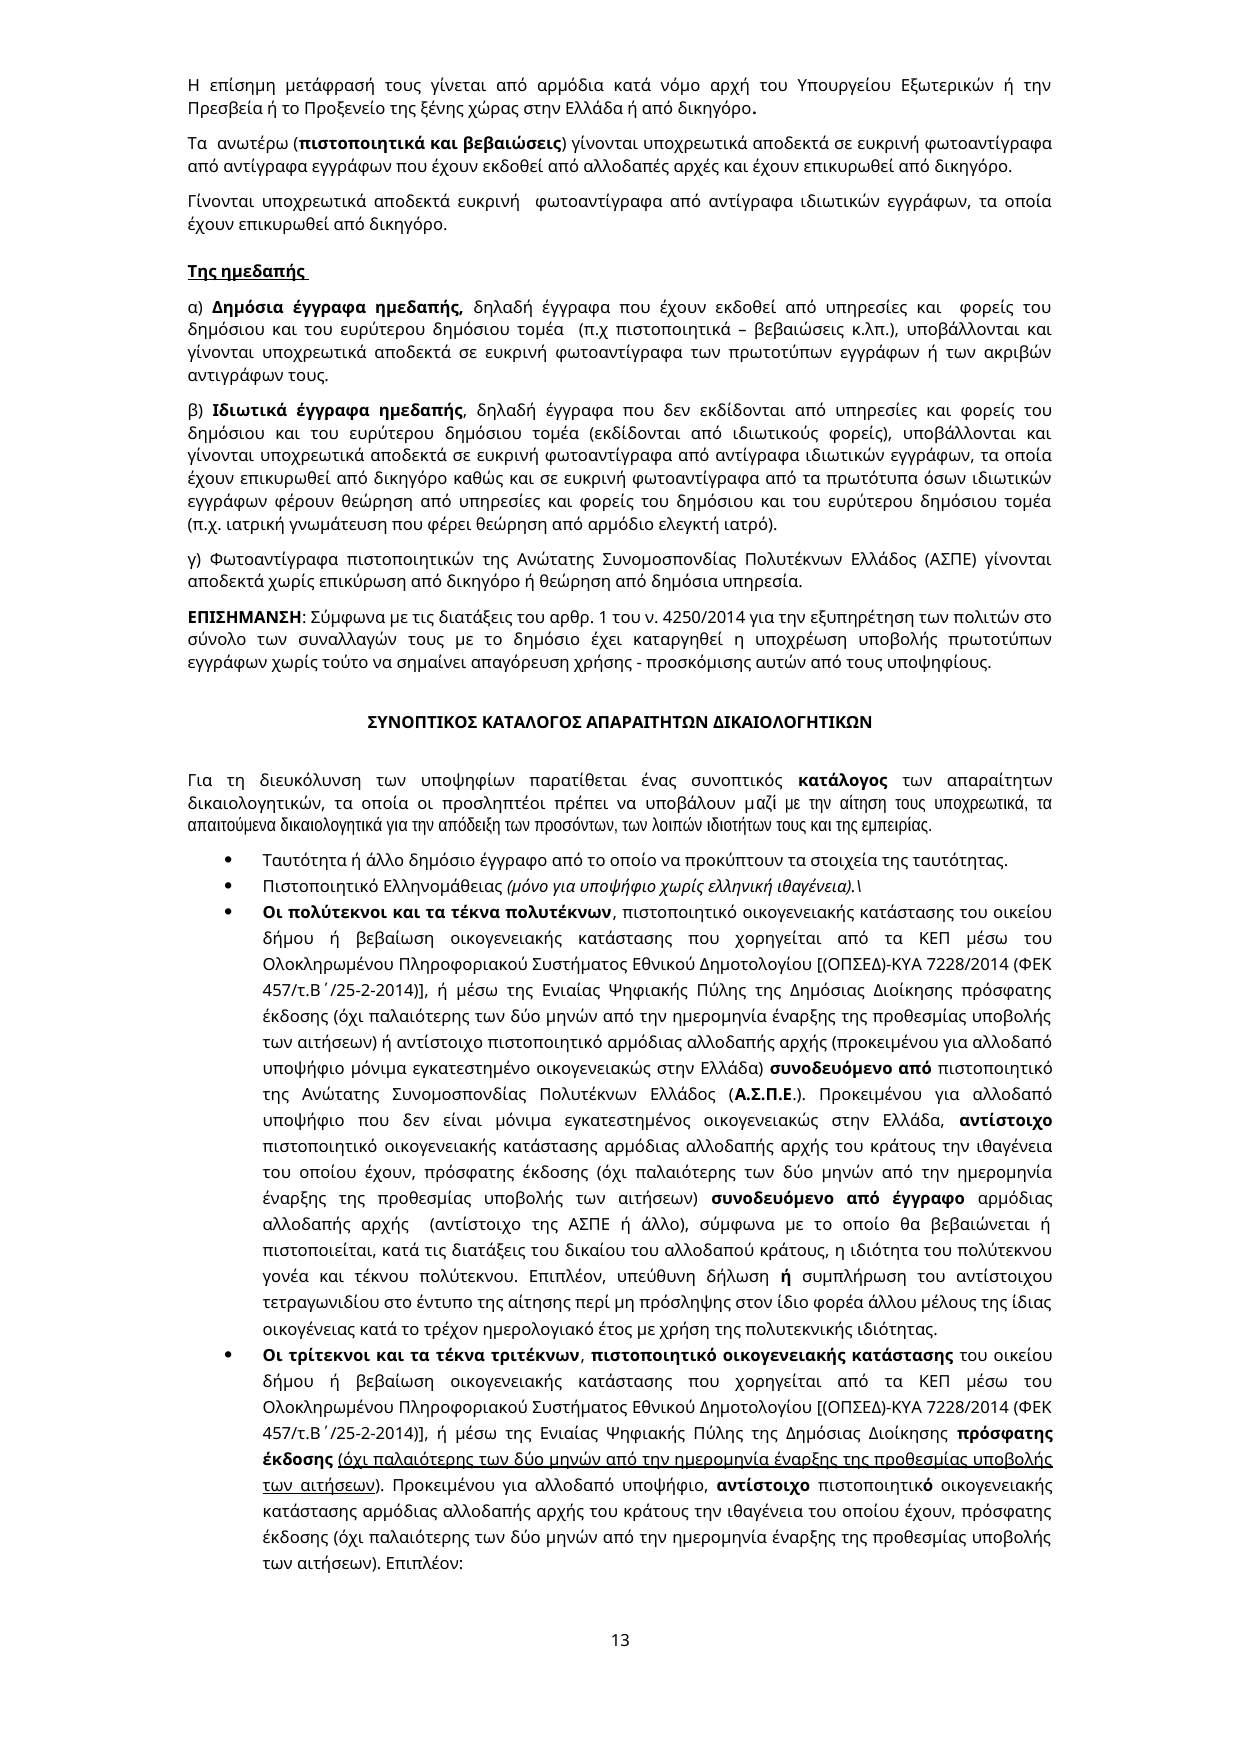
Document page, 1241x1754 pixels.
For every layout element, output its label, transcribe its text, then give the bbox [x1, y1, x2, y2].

text Για τη διευκόλυνση των υποψηφίων παρατίθεται ένας συνοπτικός κατάλογος των απαραίτητων δικαιολογητικών, τα οποία οι προσληπτέοι πρέπει να υποβάλουν μαζί με την αίτηση τους υποχρεωτικά, τα απαιτούμενα δικαιολογητικά για την απόδειξη των προσόντων, των λοιπών ιδιοτήτων τους και της εμπειρίας. [187, 769, 1053, 836]
list Οι τρίτεκνοι και τα τέκνα τριτέκνων, πιστοποιητικό οικογενειακής κατάστασης του οικείου δήμου ή βεβαίωση οικογενειακής κατάστασης που χορηγείται από τα ΚΕΠ μέσω του Ολοκληρωμένου Πληροφοριακού Συστήματος Εθνικού Δημοτολογίου [(ΟΠΣΕΔ)-ΚΥΑ 7228/2014 (ΦΕΚ 457/τ.Β΄/25-2-2014)], ή μέσω της Ενιαίας Ψηφιακής Πύλης της Δημόσιας Διοίκησης πρόσφατης έκδοσης (όχι παλαιότερης των δύο μηνών από την ημερομηνία έναρξης της προθεσμίας υποβολής των αιτήσεων). Προκειμένου για αλλοδαπό υποψήφιο, αντίστοιχο πιστοποιητικό οικογενειακής κατάστασης αρμόδιας αλλοδαπής αρχής του κράτους την ιθαγένεια του οποίου έχουν, πρόσφατης έκδοσης (όχι παλαιότερης των δύο μηνών από την ημερομηνία έναρξης της προθεσμίας υποβολής των αιτήσεων). Επιπλέον: [225, 1343, 1053, 1574]
text γ) Φωτοαντίγραφα πιστοποιητικών της Ανώτατης Συνομοσπονδίας Πολυτέκνων Ελλάδος (ΑΣΠΕ) γίνονται αποδεκτά χωρίς επικύρωση από δικηγόρο ή θεώρηση από δημόσια υπηρεσία. [187, 547, 1053, 593]
text β) Ιδιωτικά έγγραφα ημεδαπής, δηλαδή έγγραφα που δεν εκδίδονται από υπηρεσίες και φορείς του δημόσιου και του ευρύτερου δημόσιου τομέα (εκδίδονται από ιδιωτικούς φορείς), υποβάλλονται και γίνονται υποχρεωτικά αποδεκτά σε ευκρινή φωτοαντίγραφα από αντίγραφα ιδιωτικών εγγράφων, τα οποία έχουν επικυρωθεί από δικηγόρο καθώς και σε ευκρινή φωτοαντίγραφα από τα πρωτότυπα όσων ιδιωτικών εγγράφων φέρουν θεώρηση από υπηρεσίες και φορείς του δημόσιου και του ευρύτερου δημόσιου τομέα (π.χ. ιατρική γνωμάτευση που φέρει θεώρηση από αρμόδιο ελεγκτή ιατρό). [187, 399, 1053, 535]
list Οι πολύτεκνοι και τα τέκνα πολυτέκνων, πιστοποιητικό οικογενειακής κατάστασης του οικείου δήμου ή βεβαίωση οικογενειακής κατάστασης που χορηγείται από τα ΚΕΠ μέσω του Ολοκληρωμένου Πληροφοριακού Συστήματος Εθνικού Δημοτολογίου [(ΟΠΣΕΔ)-ΚΥΑ 7228/2014 (ΦΕΚ 457/τ.Β΄/25-2-2014)], ή μέσω της Ενιαίας Ψηφιακής Πύλης της Δημόσιας Διοίκησης πρόσφατης έκδοσης (όχι παλαιότερης των δύο μηνών από την ημερομηνία έναρξης της προθεσμίας υποβολής των αιτήσεων) ή αντίστοιχο πιστοποιητικό αρμόδιας αλλοδαπής αρχής (προκειμένου για αλλοδαπό υποψήφιο μόνιμα εγκατεστημένο οικογενειακώς στην Ελλάδα) συνοδευόμενο από πιστοποιητικό της Ανώτατης Συνομοσπονδίας Πολυτέκνων Ελλάδος (Α.Σ.Π.Ε.). Προκειμένου για αλλοδαπό υποψήφιο που δεν είναι μόνιμα εγκατεστημένος οικογενειακώς στην Ελλάδα, αντίστοιχο πιστοποιητικό οικογενειακής κατάστασης αρμόδιας αλλοδαπής αρχής του κράτους την ιθαγένεια του οποίου έχουν, πρόσφατης έκδοσης (όχι παλαιότερης των δύο μηνών από την ημερομηνία έναρξης της προθεσμίας υποβολής των αιτήσεων) συνοδευόμενο από έγγραφο αρμόδιας αλλοδαπής αρχής (αντίστοιχο της ΑΣΠΕ ή άλλο), σύμφωνα με το οποίο θα βεβαιώνεται ή πιστοποιείται, κατά τις διατάξεις του δικαίου του αλλοδαπού κράτους, η ιδιότητα του πολύτεκνου γονέα και τέκνου πολύτεκνου. Επιπλέον, υπεύθυνη δήλωση ή συμπλήρωση του αντίστοιχου τετραγωνιδίου στο έντυπο της αίτησης περί μη πρόσληψης στον ίδιο φορέα άλλου μέλους της ίδιας οικογένειας κατά το τρέχον ημερολογιακό έτος με χρήση της πολυτεκνικής ιδιότητας. [225, 900, 1053, 1340]
text ΣΥΝΟΠΤΙΚΟΣ ΚΑΤΑΛΟΓΟΣ ΑΠΑΡΑΙΤΗΤΩΝ ΔΙΚΑΙΟΛΟΓΗΤΙΚΩΝ [187, 711, 1053, 734]
text Τα ανωτέρω (πιστοποιητικά και βεβαιώσεις) γίνονται υποχρεωτικά αποδεκτά σε ευκρινή φωτοαντίγραφα από αντίγραφα εγγράφων που έχουν εκδοθεί από αλλοδαπές αρχές και έχουν επικυρωθεί από δικηγόρο. [187, 132, 1053, 177]
text ΕΠΙΣΗΜΑΝΣΗ: Σύμφωνα με τις διατάξεις του αρθρ. 1 του ν. 4250/2014 για την εξυπηρέτηση των πολιτών στο σύνολο των συναλλαγών τους με το δημόσιο έχει καταργηθεί η υποχρέωση υποβολής πρωτοτύπων εγγράφων χωρίς τούτο να σημαίνει απαγόρευση χρήσης - προσκόμισης αυτών από τους υποψηφίους. [187, 605, 1053, 673]
text Της ημεδαπής [187, 260, 1059, 283]
text Γίνονται υποχρεωτικά αποδεκτά ευκρινή φωτοαντίγραφα από αντίγραφα ιδιωτικών εγγράφων, τα οποία έχουν επικυρωθεί από δικηγόρο. [187, 190, 1053, 235]
text α) Δημόσια έγγραφα ημεδαπής, δηλαδή έγγραφα που έχουν εκδοθεί από υπηρεσίες και φορείς του δημόσιου και του ευρύτερου δημόσιου τομέα (π.χ πιστοποιητικά – βεβαιώσεις κ.λπ.), υποβάλλονται και γίνονται υποχρεωτικά αποδεκτά σε ευκρινή φωτοαντίγραφα των πρωτοτύπων εγγράφων ή των ακριβών αντιγράφων τους. [187, 295, 1053, 386]
list Ταυτότητα ή άλλο δημόσιο έγγραφο από το οποίο να προκύπτουν τα στοιχεία της ταυτότητας. [225, 848, 1053, 871]
list Πιστοποιητικό Ελληνομάθειας (μόνο για υποψήφιο χωρίς ελληνική ιθαγένεια).\ [225, 874, 1053, 897]
text Η επίσημη μετάφρασή τους γίνεται από αρμόδια κατά νόμο αρχή του Υπουργείου Εξωτερικών ή την Πρεσβεία ή το Προξενείο της ξένης χώρας στην Ελλάδα ή από δικηγόρο. [187, 74, 1053, 119]
